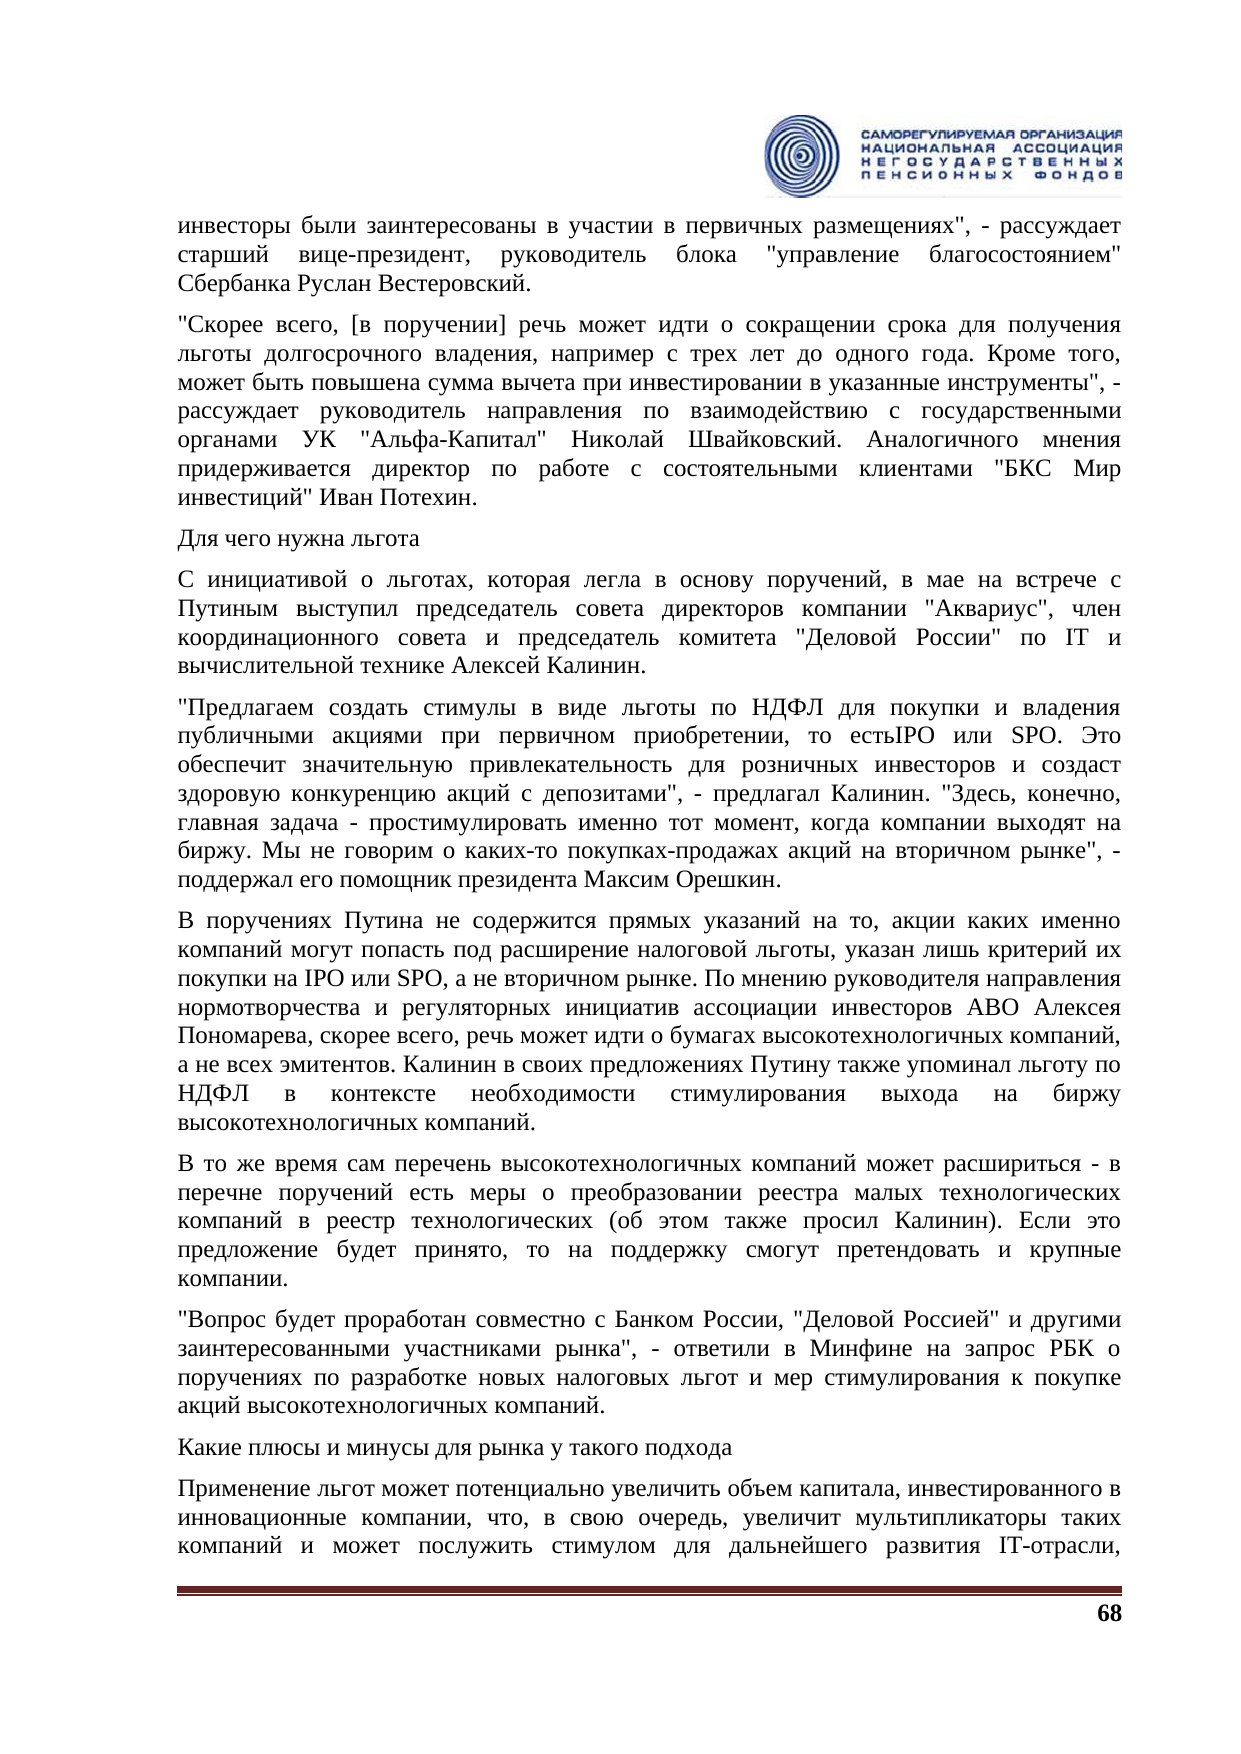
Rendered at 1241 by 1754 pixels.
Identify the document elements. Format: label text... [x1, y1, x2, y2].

text "Скорее всего, [в поручении] речь может идти о сокращении срока для получения льготы долгосрочного владения, например с трех лет до одного года. Кроме того, может быть повышена сумма вычета при инвестировании в указанные инструменты", - рассуждает руководитель направления по взаимодействию с государственными органами УК "Альфа-Капитал" Николай Швайковский. Аналогичного мнения придерживается директор по работе с состоятельными клиентами "БКС Мир инвестиций" Иван Потехин. [177, 309, 1122, 510]
text В поручениях Путина не содержится прямых указаний на то, акции каких именно компаний могут попасть под расширение налоговой льготы, указан лишь критерий их покупки на IPO или SPO, а не вторичном рынке. По мнению руководителя направления нормотворчества и регуляторных инициатив ассоциации инвесторов АВО Алексея Пономарева, скорее всего, речь может идти о бумагах высокотехнологичных компаний, а не всех эмитентов. Калинин в своих предложениях Путину также упоминал льготу по НДФЛ в контексте необходимости стимулирования выхода на биржу высокотехнологичных компаний. [177, 905, 1122, 1135]
text Какие плюсы и минусы для рынка у такого подхода [177, 1432, 1122, 1460]
text С инициативой о льготах, которая легла в основу поручений, в мае на встрече с Путиным выступил председатель совета директоров компании "Аквариус", член координационного совета и председатель комитета "Деловой России" по IT и вычислительной технике Алексей Калинин. [177, 564, 1122, 679]
text "Вопрос будет проработан совместно с Банком России, "Деловой Россией" и другими заинтересованными участниками рынка", - ответили в Минфине на запрос РБК о поручениях по разработке новых налоговых льгот и мер стимулирования к покупке акций высокотехнологичных компаний. [177, 1304, 1122, 1419]
picture [764, 115, 1123, 198]
text В то же время сам перечень высокотехнологичных компаний может расшириться - в перечне поручений есть меры о преобразовании реестра малых технологических компаний в реестр технологических (об этом также просил Калинин). Eсли это предложение будет принято, то на поддержку смогут претендовать и крупные компании. [177, 1148, 1122, 1292]
text Для чего нужна льгота [177, 523, 1122, 552]
text "Предлагаем создать стимулы в виде льготы по НДФЛ для покупки и владения публичными акциями при первичном приобретении, то естьIPO или SPO. Это обеспечит значительную привлекательность для розничных инвесторов и создаст здоровую конкуренцию акций с депозитами", - предлагал Калинин. "Здесь, конечно, главная задача - простимулировать именно тот момент, когда компании выходят на биржу. Мы не говорим о каких-то покупках-продажах акций на вторичном рынке", - поддержал его помощник президента Максим Орешкин. [177, 692, 1122, 893]
